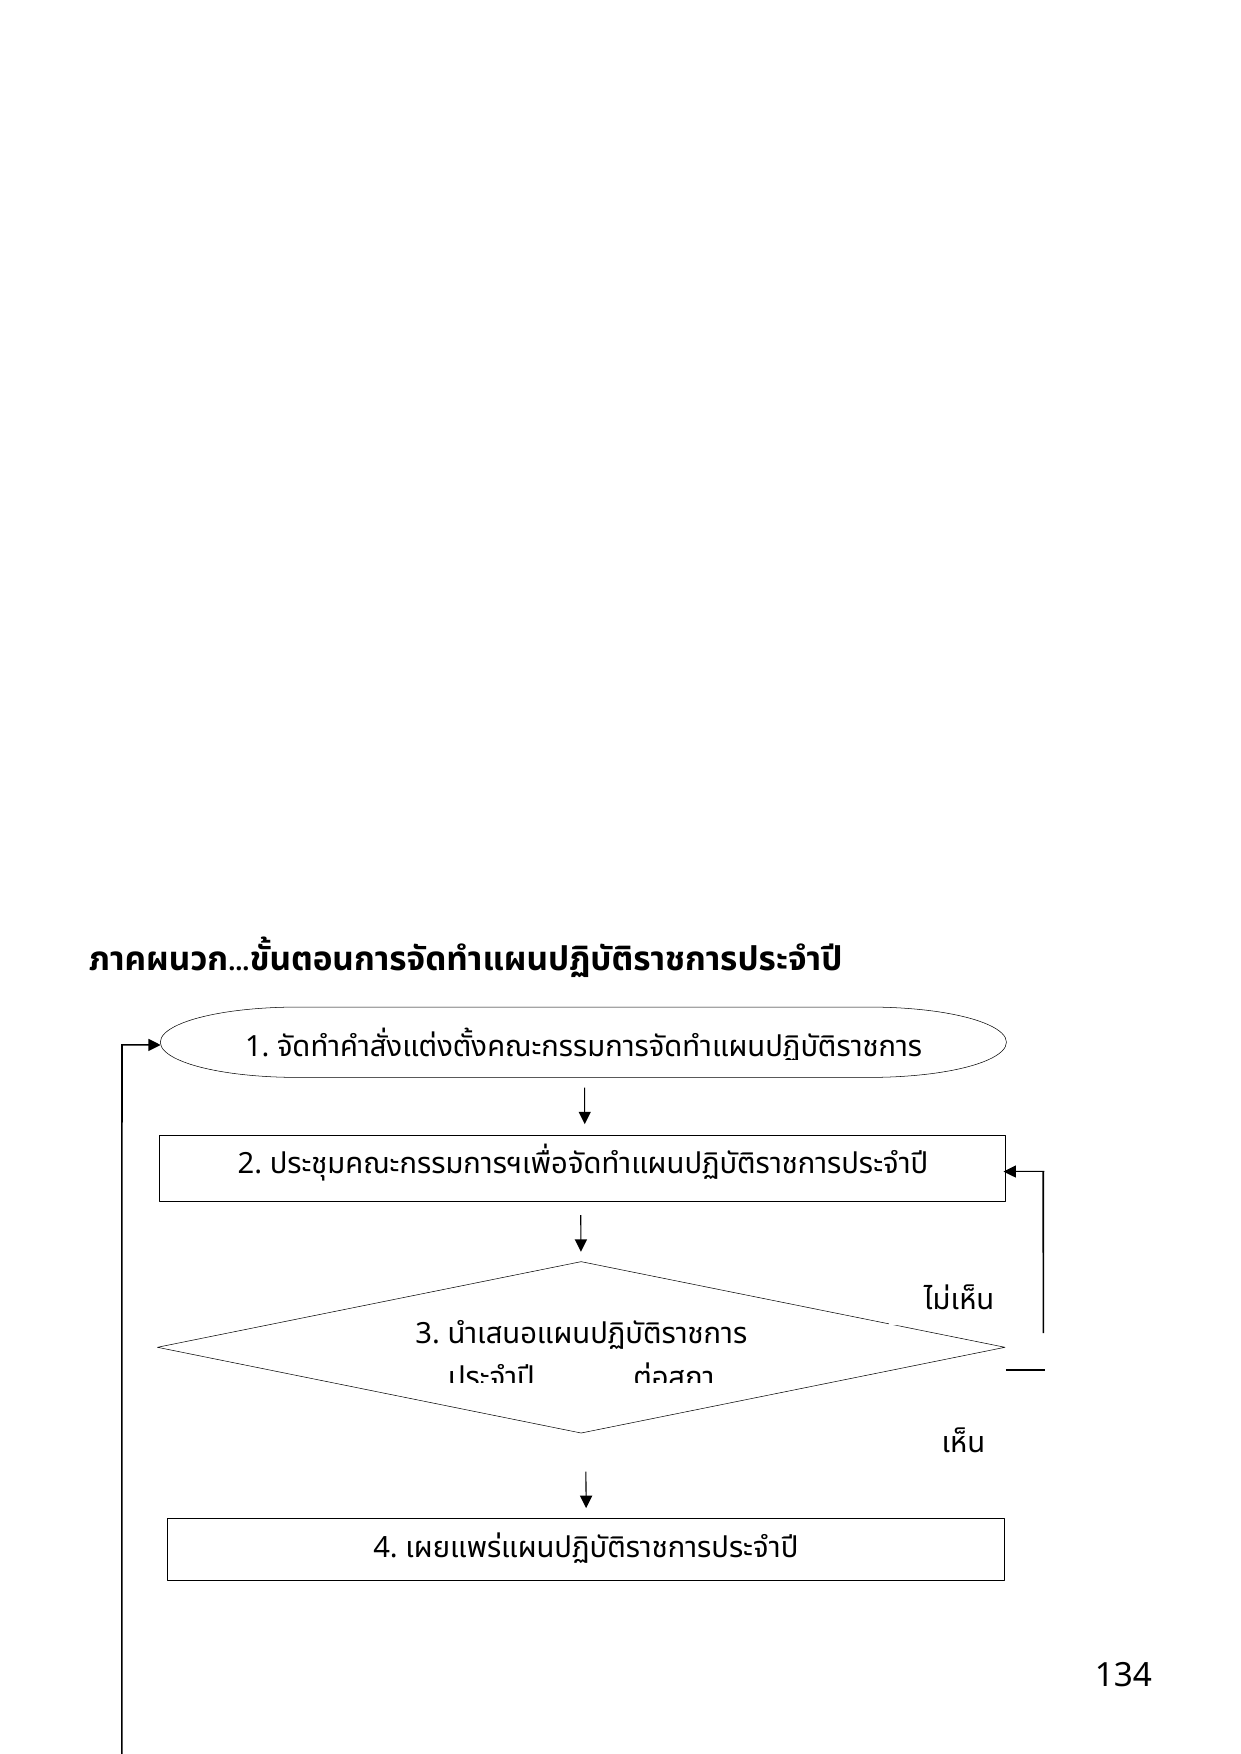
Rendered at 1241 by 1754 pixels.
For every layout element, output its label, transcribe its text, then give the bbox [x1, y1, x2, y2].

text ภาคผนวก...ขั้นตอนการจัดทำแผนปฏิบัติราชการประจำปี [89, 935, 1152, 985]
